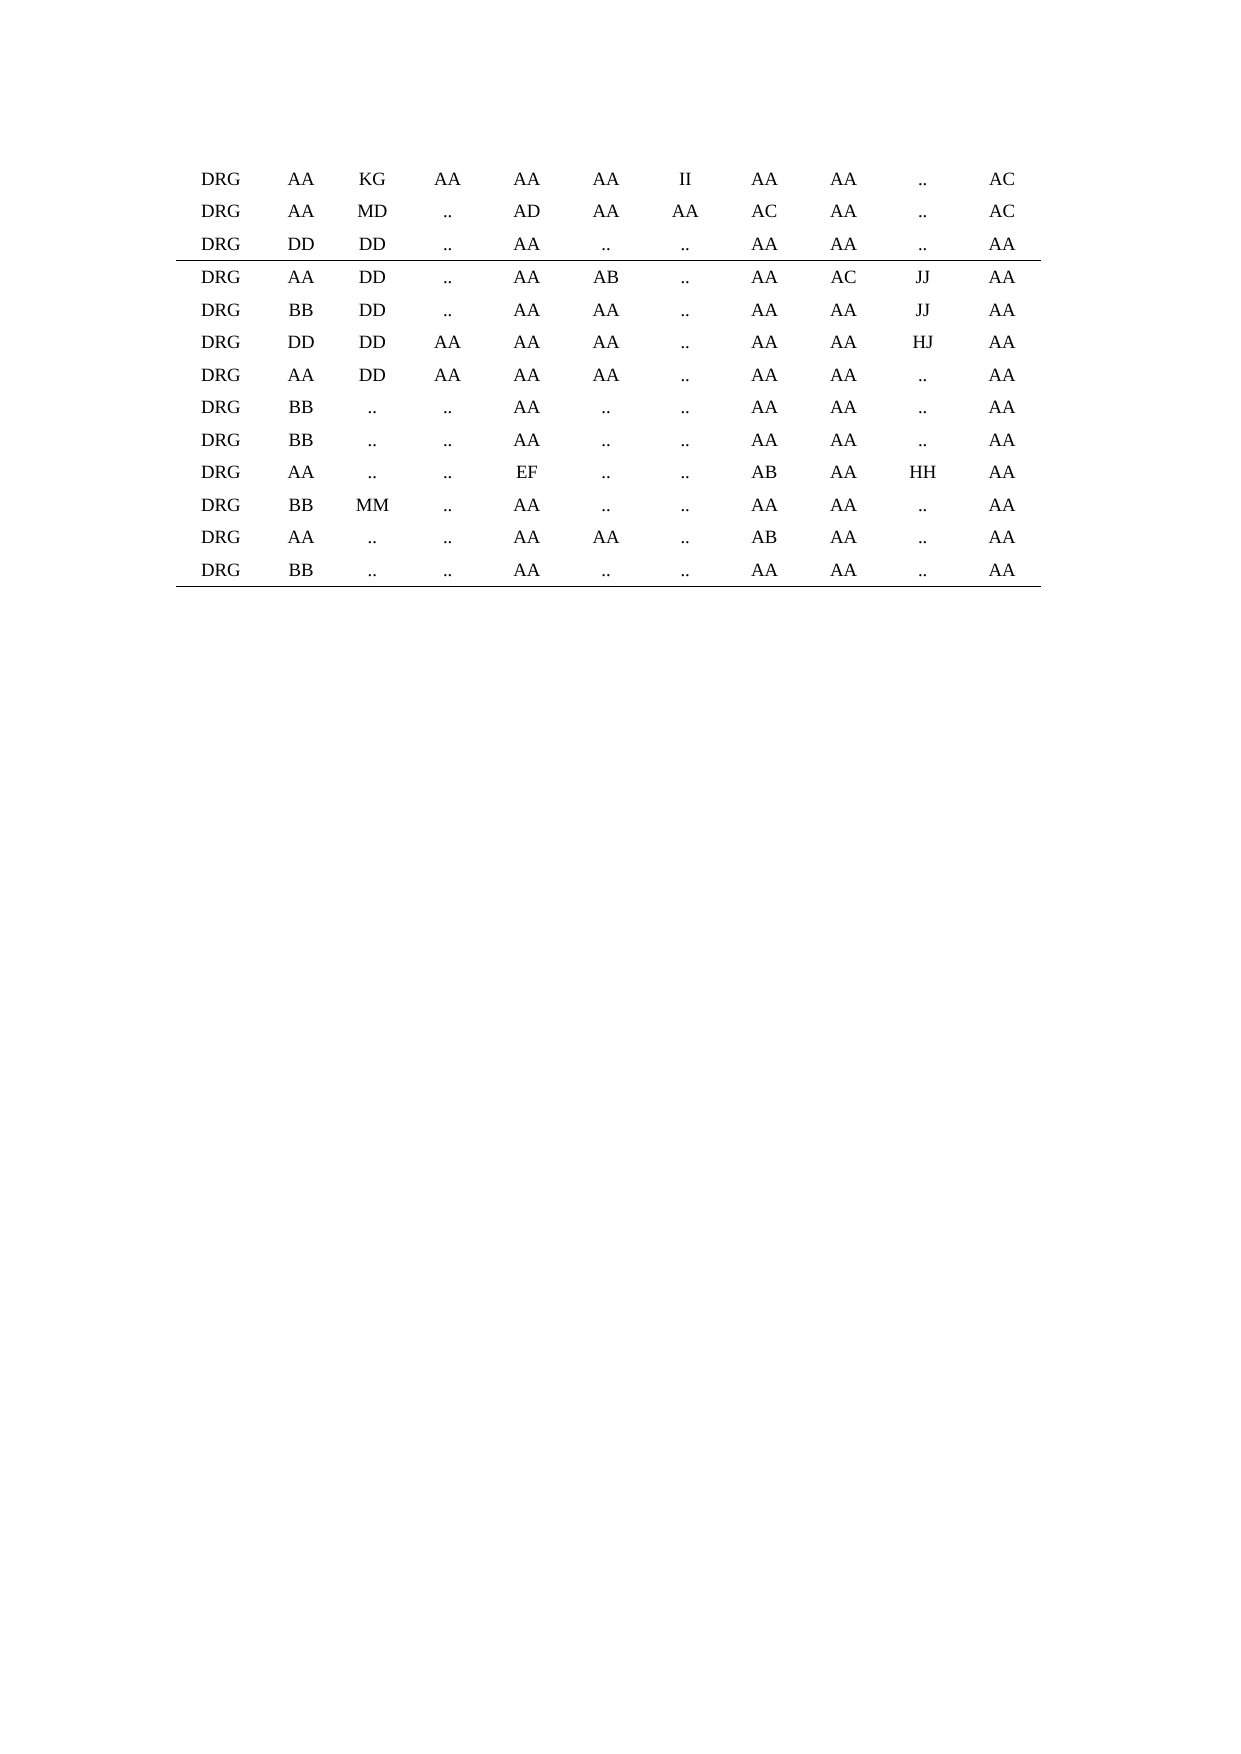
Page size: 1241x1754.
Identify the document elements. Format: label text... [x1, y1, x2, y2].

table_cell AA [725, 391, 804, 423]
table_cell DRG [176, 293, 265, 326]
table_cell .. [646, 326, 725, 358]
table_cell AA [725, 227, 804, 259]
table_cell AA [265, 521, 336, 553]
table_cell DRG [176, 326, 265, 358]
table_cell .. [336, 521, 408, 553]
table_cell .. [566, 423, 646, 456]
table_cell .. [566, 227, 646, 259]
table_cell .. [408, 261, 487, 293]
table_cell MD [336, 195, 408, 227]
table_cell .. [646, 261, 725, 293]
table_cell DD [336, 227, 408, 259]
table_cell DRG [176, 391, 265, 423]
table_cell AA [408, 358, 487, 391]
table_cell AA [804, 553, 883, 586]
table_cell .. [883, 553, 962, 586]
table_cell .. [646, 423, 725, 456]
table_cell AA [804, 423, 883, 456]
table_cell .. [408, 521, 487, 553]
table_cell BB [265, 488, 336, 521]
table_cell AA [725, 423, 804, 456]
table_cell AA [265, 261, 336, 293]
table_cell AA [962, 326, 1041, 358]
table_cell .. [646, 358, 725, 391]
table_cell AA [566, 195, 646, 227]
table_cell .. [646, 488, 725, 521]
table_cell AA [962, 521, 1041, 553]
table_cell AA [487, 162, 566, 194]
table_cell AA [804, 456, 883, 488]
table_cell KG [336, 162, 408, 194]
table_cell HH [883, 456, 962, 488]
table_cell .. [408, 227, 487, 259]
table_cell AA [804, 162, 883, 194]
table_cell DD [265, 227, 336, 259]
table_cell AA [408, 162, 487, 194]
table_cell DD [336, 261, 408, 293]
table_cell BB [265, 293, 336, 326]
table_cell .. [566, 391, 646, 423]
table_cell .. [408, 456, 487, 488]
table_cell AB [725, 456, 804, 488]
table_cell AA [804, 326, 883, 358]
table_cell AA [566, 293, 646, 326]
table_cell .. [408, 391, 487, 423]
table_cell AA [804, 195, 883, 227]
table_cell DRG [176, 227, 265, 259]
table_cell AA [265, 456, 336, 488]
table_cell .. [883, 358, 962, 391]
table_cell AA [962, 456, 1041, 488]
table_cell .. [408, 488, 487, 521]
table_cell DRG [176, 553, 265, 586]
table_cell DD [336, 293, 408, 326]
table_cell AA [487, 261, 566, 293]
table_cell AA [962, 423, 1041, 456]
table_cell DRG [176, 261, 265, 293]
table_cell .. [566, 488, 646, 521]
table_cell DRG [176, 521, 265, 553]
table_cell AA [725, 488, 804, 521]
table_cell DD [265, 326, 336, 358]
table_cell AA [962, 553, 1041, 586]
table_cell EF [487, 456, 566, 488]
table_cell BB [265, 391, 336, 423]
table_cell .. [646, 227, 725, 259]
table_cell AA [566, 162, 646, 194]
table_cell AA [566, 326, 646, 358]
table_cell AA [725, 553, 804, 586]
table_cell AA [804, 521, 883, 553]
table_cell AB [566, 261, 646, 293]
table_cell .. [336, 553, 408, 586]
table_cell JJ [883, 261, 962, 293]
table_cell .. [883, 488, 962, 521]
table_cell HJ [883, 326, 962, 358]
table_cell AA [804, 391, 883, 423]
table_cell AA [804, 227, 883, 259]
table_cell AA [408, 326, 487, 358]
table_cell .. [646, 293, 725, 326]
table_cell AA [265, 358, 336, 391]
table_cell .. [336, 423, 408, 456]
table_cell .. [408, 423, 487, 456]
table_cell AA [962, 227, 1041, 259]
table_cell DRG [176, 423, 265, 456]
table_cell AA [487, 521, 566, 553]
table_cell AA [487, 423, 566, 456]
table_cell BB [265, 423, 336, 456]
table_cell AA [487, 227, 566, 259]
table_cell AA [487, 358, 566, 391]
table_cell MM [336, 488, 408, 521]
table_cell AA [725, 293, 804, 326]
table_cell .. [883, 521, 962, 553]
table_cell AA [962, 293, 1041, 326]
table_cell .. [336, 456, 408, 488]
table_cell .. [408, 195, 487, 227]
table_cell AA [804, 488, 883, 521]
table_cell DD [336, 358, 408, 391]
table_cell DRG [176, 488, 265, 521]
table_cell AA [962, 488, 1041, 521]
table_cell .. [408, 553, 487, 586]
table_cell AC [804, 261, 883, 293]
table_cell AA [962, 358, 1041, 391]
table_cell AA [646, 195, 725, 227]
table_cell BB [265, 553, 336, 586]
table_cell AA [804, 358, 883, 391]
table_cell AA [487, 293, 566, 326]
table_cell DRG [176, 456, 265, 488]
table_cell .. [408, 293, 487, 326]
table_cell .. [646, 456, 725, 488]
table_cell .. [566, 553, 646, 586]
table_cell .. [883, 195, 962, 227]
table_cell AA [566, 358, 646, 391]
table_cell DD [336, 326, 408, 358]
table_cell .. [646, 553, 725, 586]
table_cell DRG [176, 162, 265, 194]
table_cell AC [962, 162, 1041, 194]
table_cell JJ [883, 293, 962, 326]
table_cell AC [725, 195, 804, 227]
table_cell AA [265, 162, 336, 194]
table_cell AA [725, 261, 804, 293]
table_cell AA [487, 488, 566, 521]
table_cell AA [804, 293, 883, 326]
table_cell .. [566, 456, 646, 488]
table_cell AC [962, 195, 1041, 227]
table_cell AA [725, 326, 804, 358]
table_cell AA [487, 553, 566, 586]
table_cell II [646, 162, 725, 194]
table_cell .. [646, 391, 725, 423]
table_cell DRG [176, 195, 265, 227]
table_cell AA [725, 358, 804, 391]
table_cell AA [487, 391, 566, 423]
table_cell AA [725, 162, 804, 194]
table_cell AA [566, 521, 646, 553]
table_cell .. [883, 162, 962, 194]
table_cell .. [883, 391, 962, 423]
table_cell AA [265, 195, 336, 227]
table_cell AB [725, 521, 804, 553]
table_cell AA [962, 261, 1041, 293]
table_cell .. [883, 423, 962, 456]
table_cell DRG [176, 358, 265, 391]
table_cell .. [336, 391, 408, 423]
table_cell .. [646, 521, 725, 553]
table_cell AA [962, 391, 1041, 423]
table_cell AA [487, 326, 566, 358]
table_cell AD [487, 195, 566, 227]
table_cell .. [883, 227, 962, 259]
